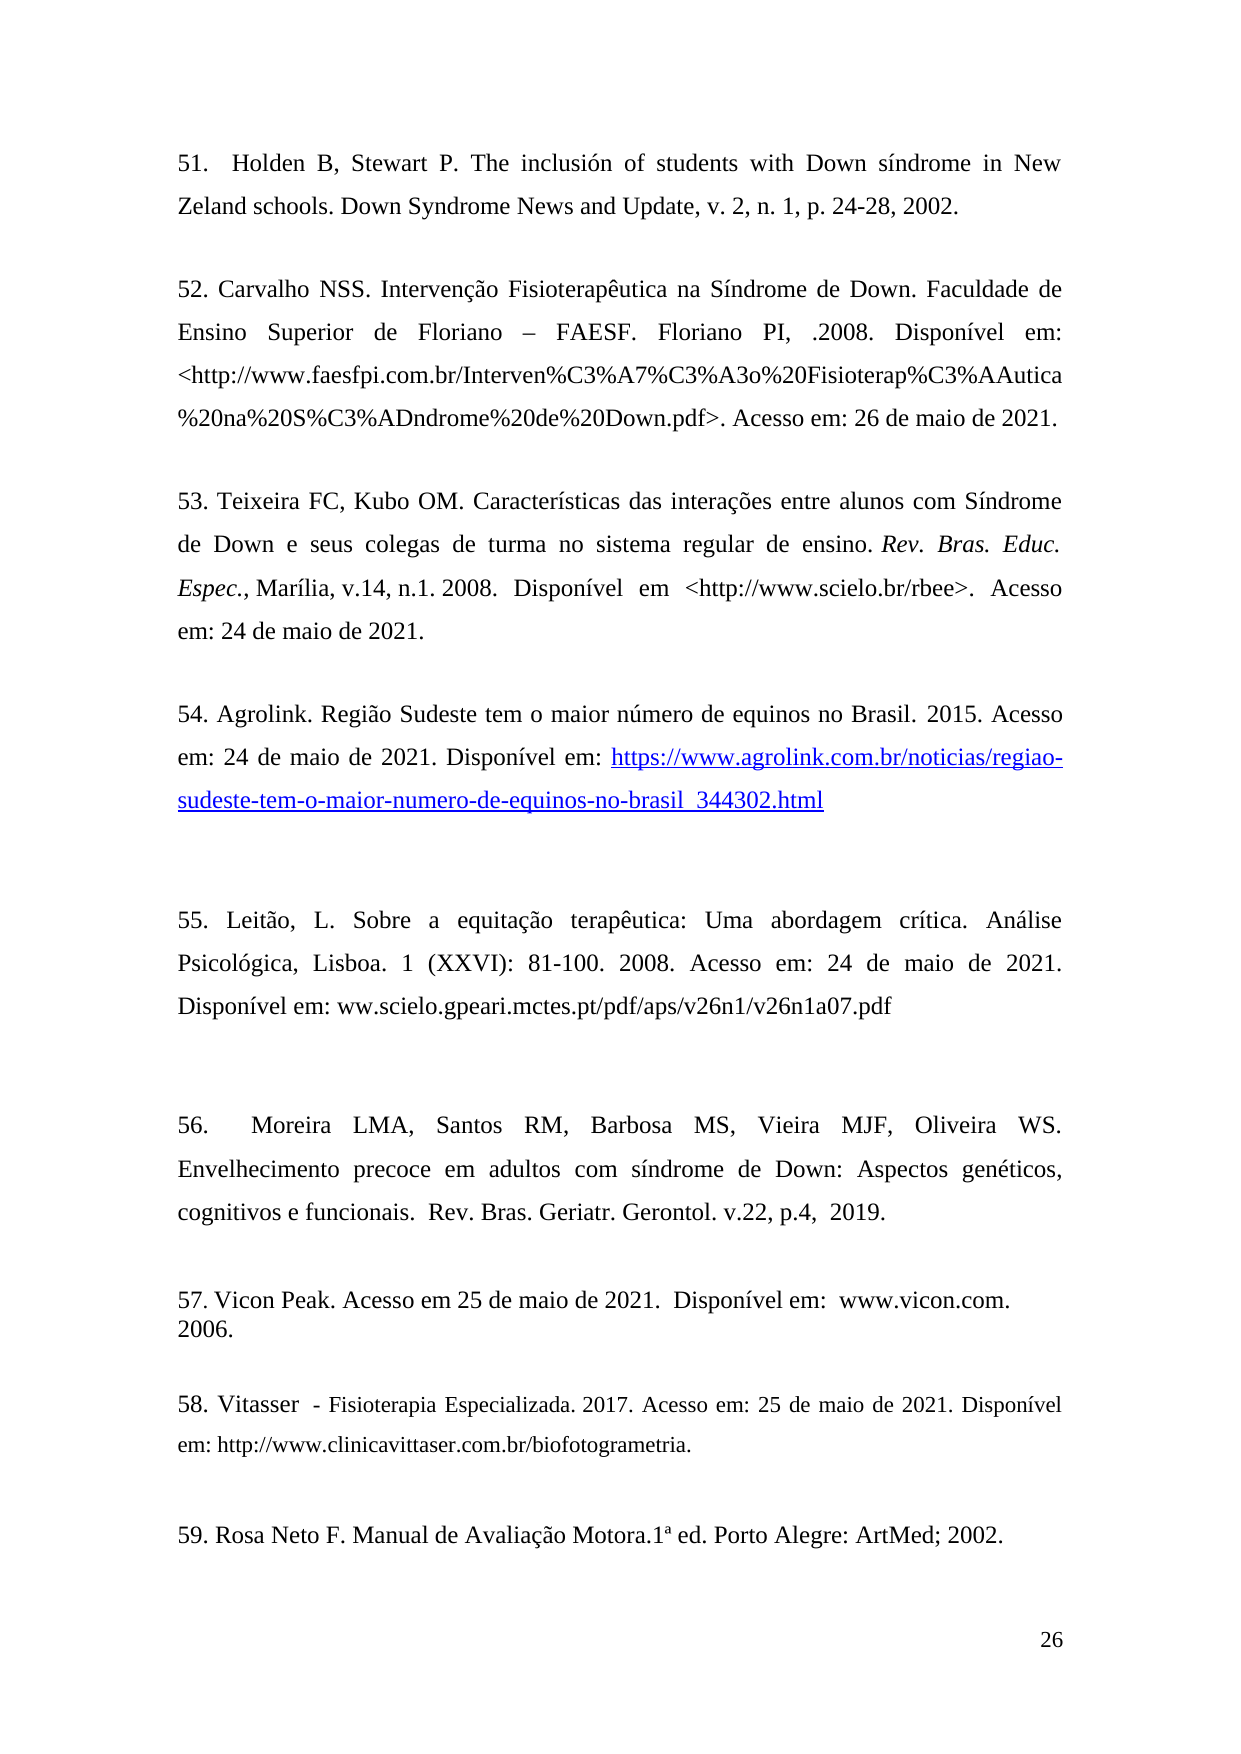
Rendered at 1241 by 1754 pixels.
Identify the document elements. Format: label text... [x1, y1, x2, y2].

text 54. Agrolink. Região Sudeste tem o maior número de equinos no Brasil. 2015. Acesso em: 24 de maio de 2021. Disponível em: https://www.agrolink.com.br/noticias/regiao-sudeste-tem-o-maior-numero-de-equinos-no-brasil_344302.html [177, 699, 1063, 742]
text 55. Leitão, L. Sobre a equitação terapêutica: Uma abordagem crítica. Análise Psicológica, Lisboa. 1 (XXVI): 81-100. 2008. Acesso em: 24 de maio de 2021. Disponível em: ww.scielo.gpeari.mctes.pt/pdf/aps/v26n1/v26n1a07.pdf [177, 905, 1063, 1020]
text 52. Carvalho NSS. Intervenção Fisioterapêutica na Síndrome de Down. Faculdade de Ensino Superior de Floriano – FAESF. Floriano PI, .2008. Disponível em: <http://www.faesfpi.com.br/Interven%C3%A7%C3%A3o%20Fisioterap%C3%AAutica%20na%20S%C3%ADndrome%20de%20Down.pdf>. Acesso em: 26 de maio de 2021. [177, 274, 1063, 432]
text 53. Teixeira FC, Kubo OM. Características das interações entre alunos com Síndrome de Down e seus colegas de turma no sistema regular de ensino. Rev. Bras. Educ. Espec., Marília, v.14, n.1. 2008. Disponível em <http://www.scielo.br/rbee>. Acesso em: 24 de maio de 2021. [177, 486, 1063, 644]
text 58. Vitasser - Fisioterapia Especializada. 2017. Acesso em: 25 de maio de 2021. Disponível em: http://www.clinicavittaser.com.br/biofotogrametria. [177, 1389, 1063, 1457]
text 56. Moreira LMA, Santos RM, Barbosa MS, Vieira MJF, Oliveira WS. Envelhecimento precoce em adultos com síndrome de Down: Aspectos genéticos, cognitivos e funcionais. Rev. Bras. Geriatr. Gerontol. v.22, p.4, 2019. [177, 1111, 1063, 1226]
text 57. Vicon Peak. Acesso em 25 de maio de 2021. Disponível em: www.vicon.com. 2006. [177, 1285, 1063, 1343]
text 51. Holden B, Stewart P. The inclusión of students with Down síndrome in New Zeland schools. Down Syndrome News and Update, v. 2, n. 1, p. 24-28, 2002. [177, 148, 1063, 219]
text 54. Agrolink. Região Sudeste tem o maior número de equinos no Brasil. 2015. Acesso em: 24 de maio de 2021. Disponível em: https://www.agrolink.com.br/noticias/regiao-sudeste-tem-o-maior-numero-de-equinos-no-brasil_344302.html [177, 771, 1063, 814]
text 59. Rosa Neto F. Manual de Avaliação Motora.1ª ed. Porto Alegre: ArtMed; 2002. [177, 1520, 1063, 1548]
